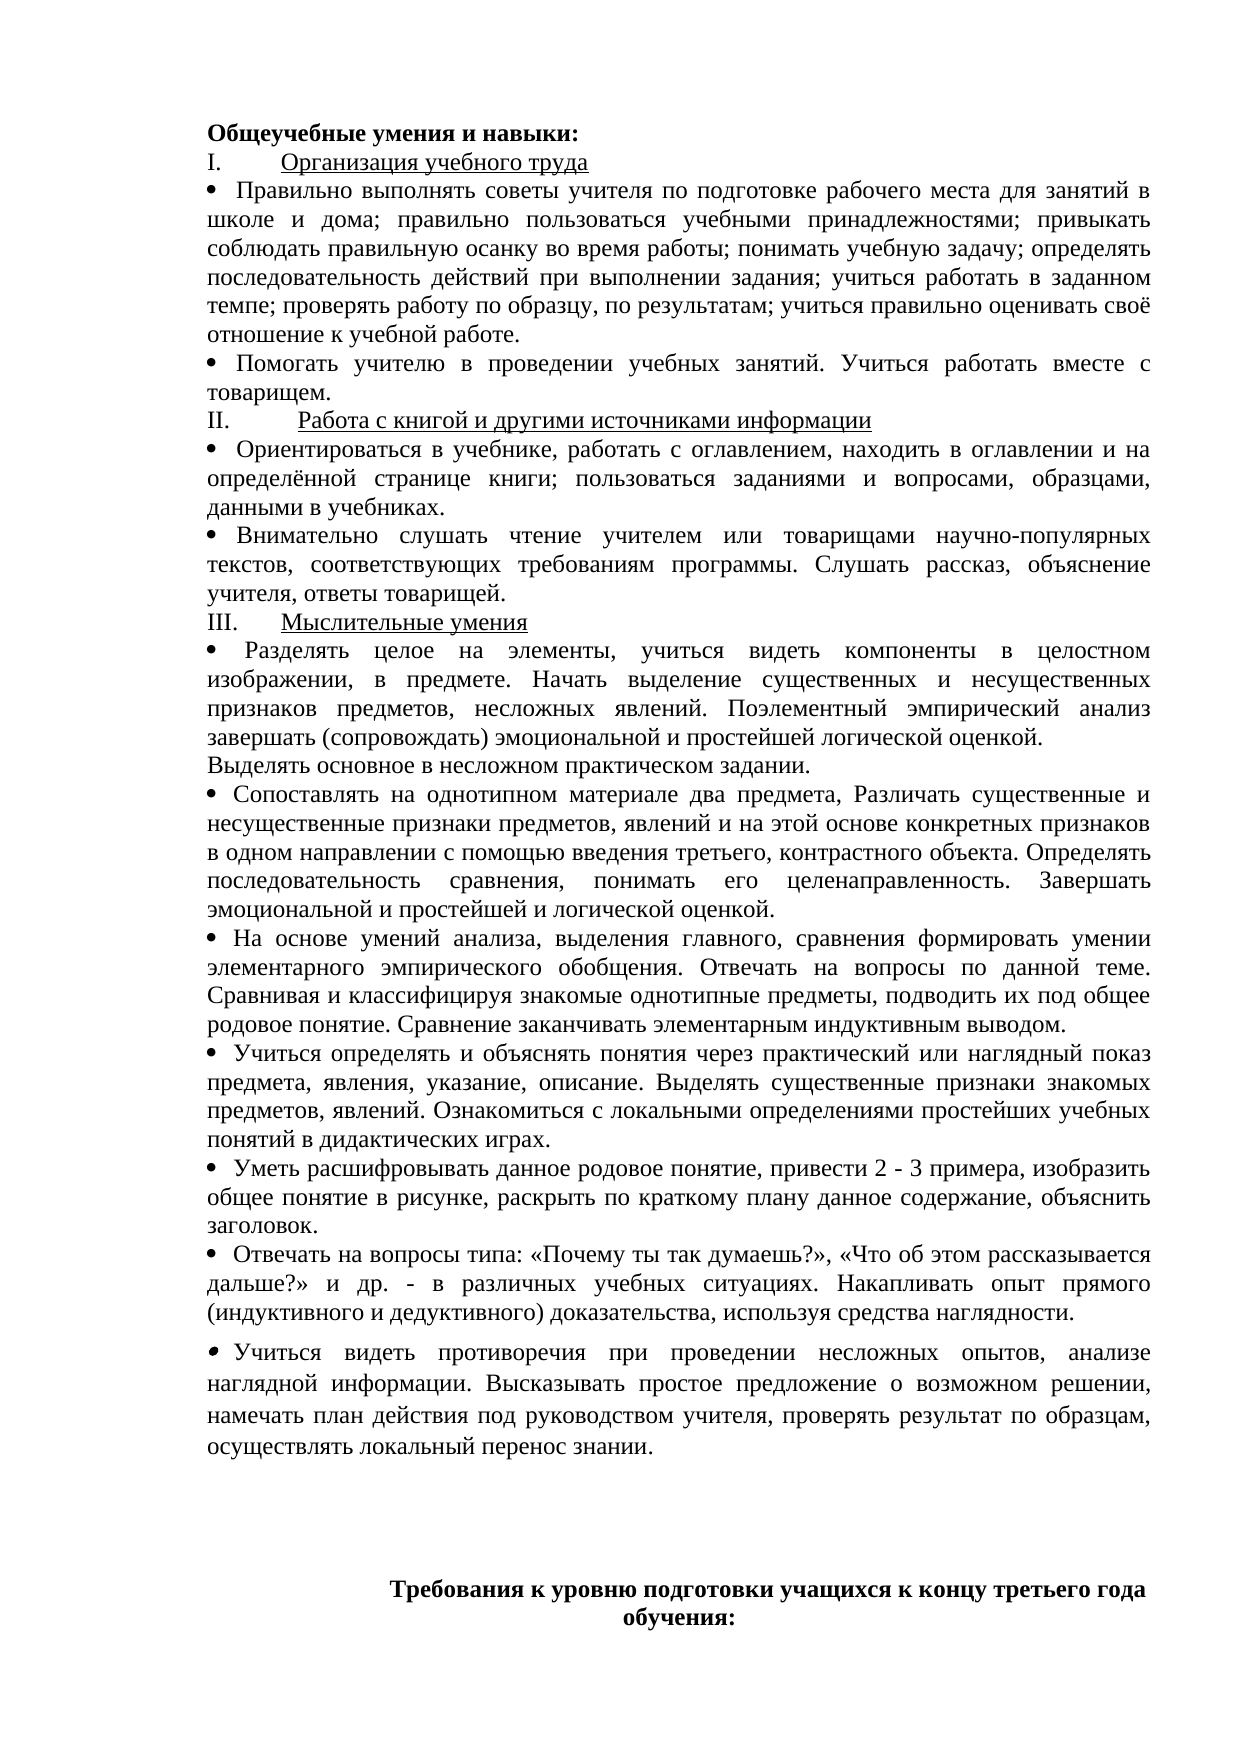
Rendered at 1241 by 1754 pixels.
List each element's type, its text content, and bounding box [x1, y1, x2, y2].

list Ориентироваться в учебнике, работать с оглавлением, находить в оглавлении и на определённой странице книги; пользоваться заданиями и вопросами, образцами, данными в учебниках. [207, 434, 1152, 521]
list Отвечать на вопросы типа: «Почему ты так думаешь?», «Что об этом рассказывается дальше?» и др. - в различных учебных ситуациях. Накапливать опыт прямого (индуктивного и дедуктивного) доказательства, используя средства наглядности. [207, 1239, 1152, 1326]
list Правильно выполнять советы учителя по подготовке рабочего места для занятий в школе и дома; правильно пользоваться учебными принадлежностями; привыкать соблюдать правильную осанку во время работы; понимать учебную задачу; определять последовательность действий при выполнении задания; учиться работать в заданном темпе; проверять работу по образцу, по результатам; учиться правильно оценивать своё отношение к учебной работе. [207, 176, 1152, 348]
list Внимательно слушать чтение учителем или товарищами научно-популярных текстов, соответствующих требованиям программы. Слушать рассказ, объяснение учителя, ответы товарищей. [207, 521, 1152, 607]
text Общеучебные умения и навыки: [207, 118, 1152, 147]
text Выделять основное в несложном практическом задании. [207, 751, 1152, 779]
text II. Работа с книгой и другими источниками информации [207, 406, 1152, 434]
list Разделять целое на элементы, учиться видеть компоненты в целостном изображении, в предмете. Начать выделение существенных и несущественных признаков предметов, несложных явлений. Поэлементный эмпирический анализ завершать (сопровождать) эмоциональной и простейшей логической оценкой. [207, 636, 1152, 751]
list Учиться видеть противоречия при проведении несложных опытов, анализе наглядной информации. Высказывать простое предложение о возможном решении, намечать план действия под руководством учителя, проверять результат по образцам, осуществлять локальный перенос знании. [207, 1337, 1152, 1460]
list Помогать учителю в проведении учебных занятий. Учиться работать вместе с товарищем. [207, 348, 1152, 406]
text Требования к уровню подготовки учащихся к концу третьего года обучения: [207, 1574, 1152, 1631]
list Учиться определять и объяснять понятия через практический или наглядный показ предмета, явления, указание, описание. Выделять существенные признаки знакомых предметов, явлений. Ознакомиться с локальными определениями простейших учебных понятий в дидактических играх. [207, 1038, 1152, 1153]
list На основе умений анализа, выделения главного, сравнения формировать умении элементарного эмпирического обобщения. Отвечать на вопросы по данной теме. Сравнивая и классифицируя знакомые однотипные предметы, подводить их под общее родовое понятие. Сравнение заканчивать элементарным индуктивным выводом. [207, 923, 1152, 1038]
list Сопоставлять на однотипном материале два предмета, Различать существенные и несущественные признаки предметов, явлений и на этой основе конкретных признаков в одном направлении с помощью введения третьего, контрастного объекта. Определять последовательность сравнения, понимать его целенаправленность. Завершать эмоциональной и простейшей и логической оценкой. [207, 779, 1152, 923]
text I. Организация учебного труда [207, 147, 1152, 176]
text III. Мыслительные умения [207, 607, 1152, 636]
list Уметь расшифровывать данное родовое понятие, привести 2 - 3 примера, изобразить общее понятие в рисунке, раскрыть по краткому плану данное содержание, объяснить заголовок. [207, 1153, 1152, 1239]
